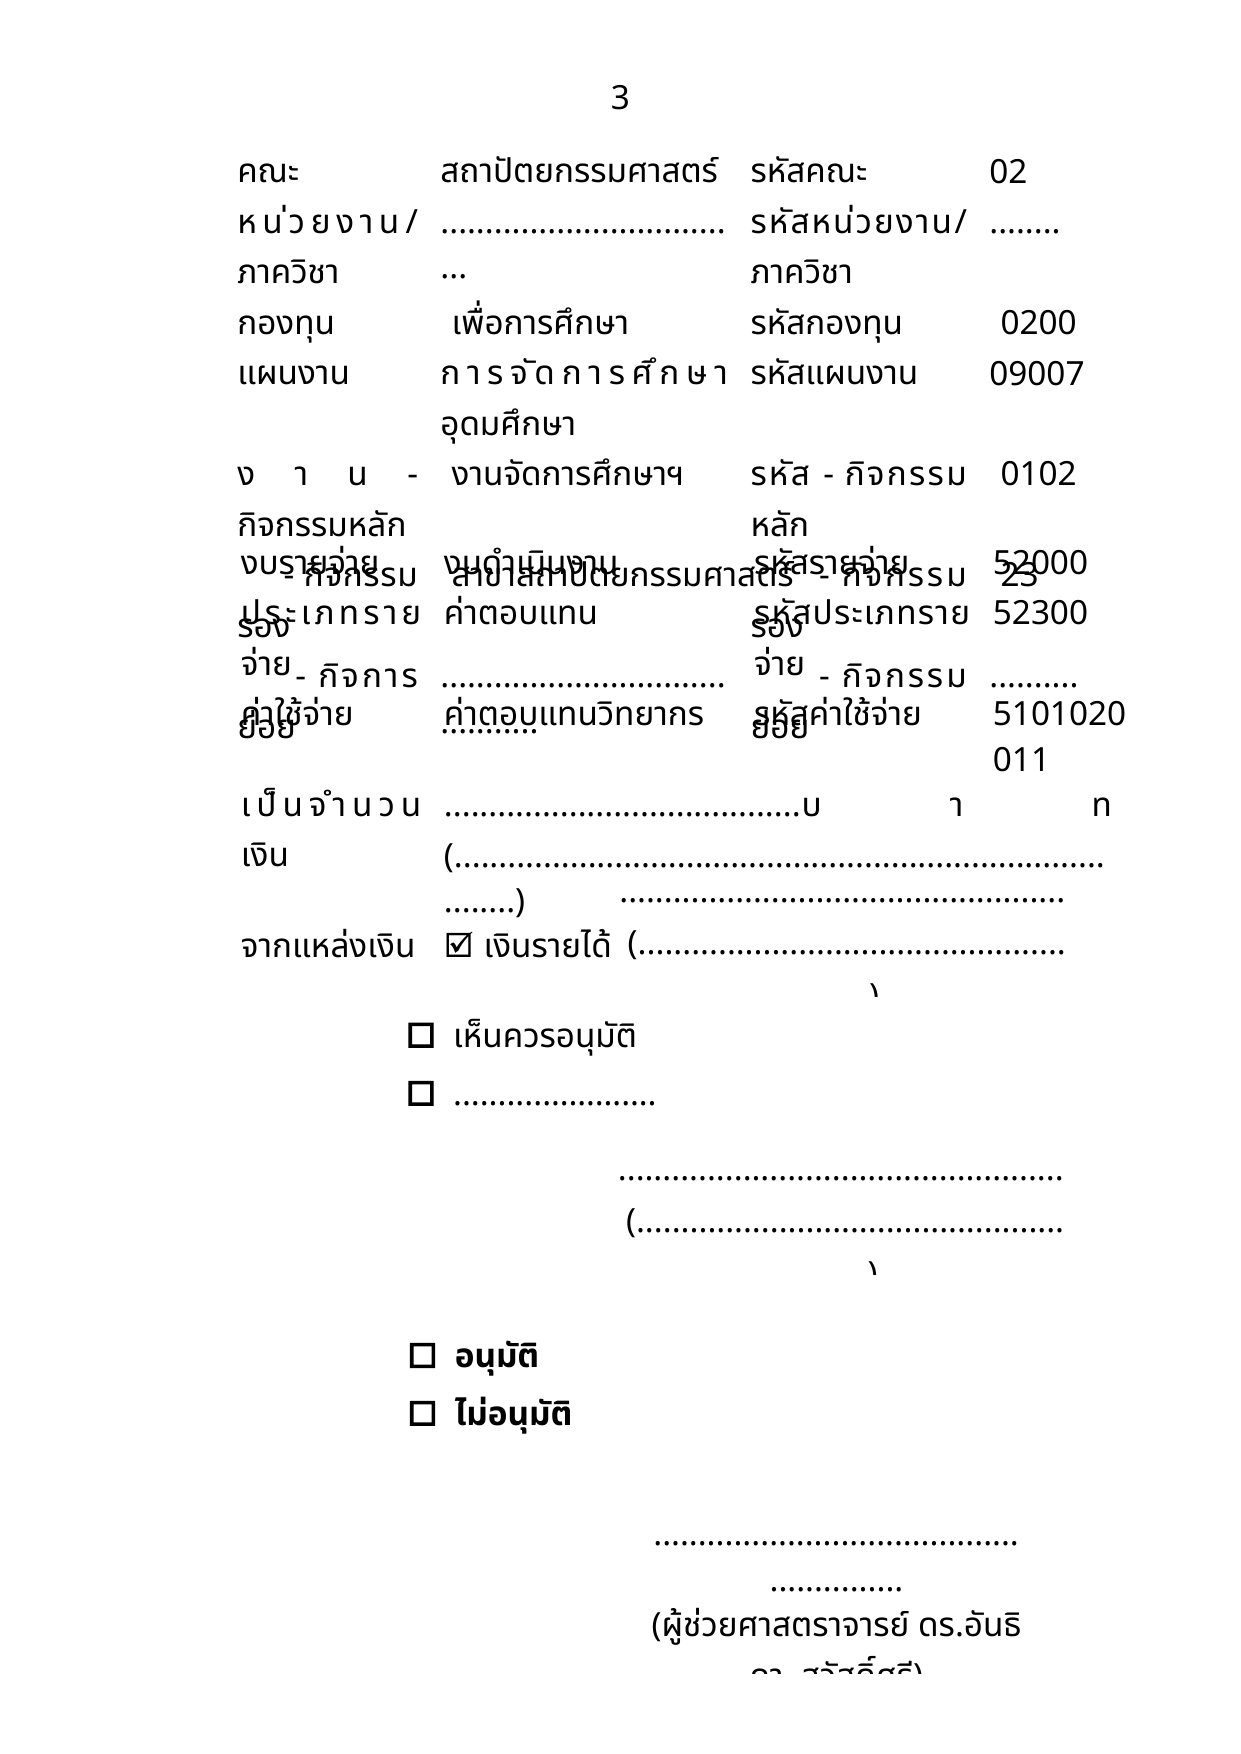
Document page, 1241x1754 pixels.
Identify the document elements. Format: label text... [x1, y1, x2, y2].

table_cell การจัดการศึกษาอุดมศึกษา [429, 349, 739, 450]
table_cell ........................................บาท (.................................................................................) [433, 781, 1123, 922]
table_cell [429, 450, 739, 551]
table_cell ค่าใช้จ่าย [229, 690, 432, 781]
table_cell หน่วยงาน/ภาควิชา [226, 198, 429, 299]
table_cell ค่าตอบแทน [433, 589, 743, 690]
table_header สถาปัตยกรรมศาสตร์ [429, 148, 739, 198]
table_cell 09007 [978, 349, 1134, 450]
table_cell ค่าตอบแทนวิทยากร [433, 690, 743, 781]
table_header รหัสคณะ [739, 148, 978, 198]
table_cell รหัสหน่วยงาน/ภาควิชา [739, 198, 978, 299]
table_header งบรายจ่าย [229, 539, 432, 589]
table_cell รหัสกองทุน [739, 299, 978, 349]
table_cell [967, 922, 1123, 973]
table_cell เป็นจำนวนเงิน [229, 781, 432, 922]
table_cell กองทุน [226, 299, 429, 349]
table_cell รหัสค่าใช้จ่าย [743, 690, 981, 781]
table_header คณะ [226, 148, 429, 198]
table_header 02 [978, 148, 1134, 198]
table_header งบดำเนินงาน [433, 539, 743, 589]
table_header รหัสรายจ่าย [743, 539, 981, 589]
table_cell แผนงาน [226, 349, 429, 450]
table_cell รหัสประเภทรายจ่าย [743, 589, 981, 690]
table_cell [978, 299, 1134, 349]
table_cell 5101020011 [981, 690, 1138, 781]
table_cell จากแหล่งเงิน [229, 922, 432, 973]
table_cell เงินรายได้ [433, 922, 728, 973]
table_cell รหัส - กิจกรรมหลัก [739, 450, 978, 539]
table_cell ................................... [429, 198, 739, 299]
table_cell [978, 450, 1134, 539]
table_cell [728, 922, 967, 973]
table_cell รหัสแผนงาน [739, 349, 978, 450]
table_cell [429, 299, 739, 349]
table_cell งาน- กิจกรรมหลัก [226, 450, 429, 551]
table_cell ประเภทรายจ่าย [229, 589, 432, 690]
table_cell ........ [978, 198, 1134, 299]
table_cell 52300 [981, 589, 1138, 690]
table_header 52000 [981, 539, 1138, 589]
